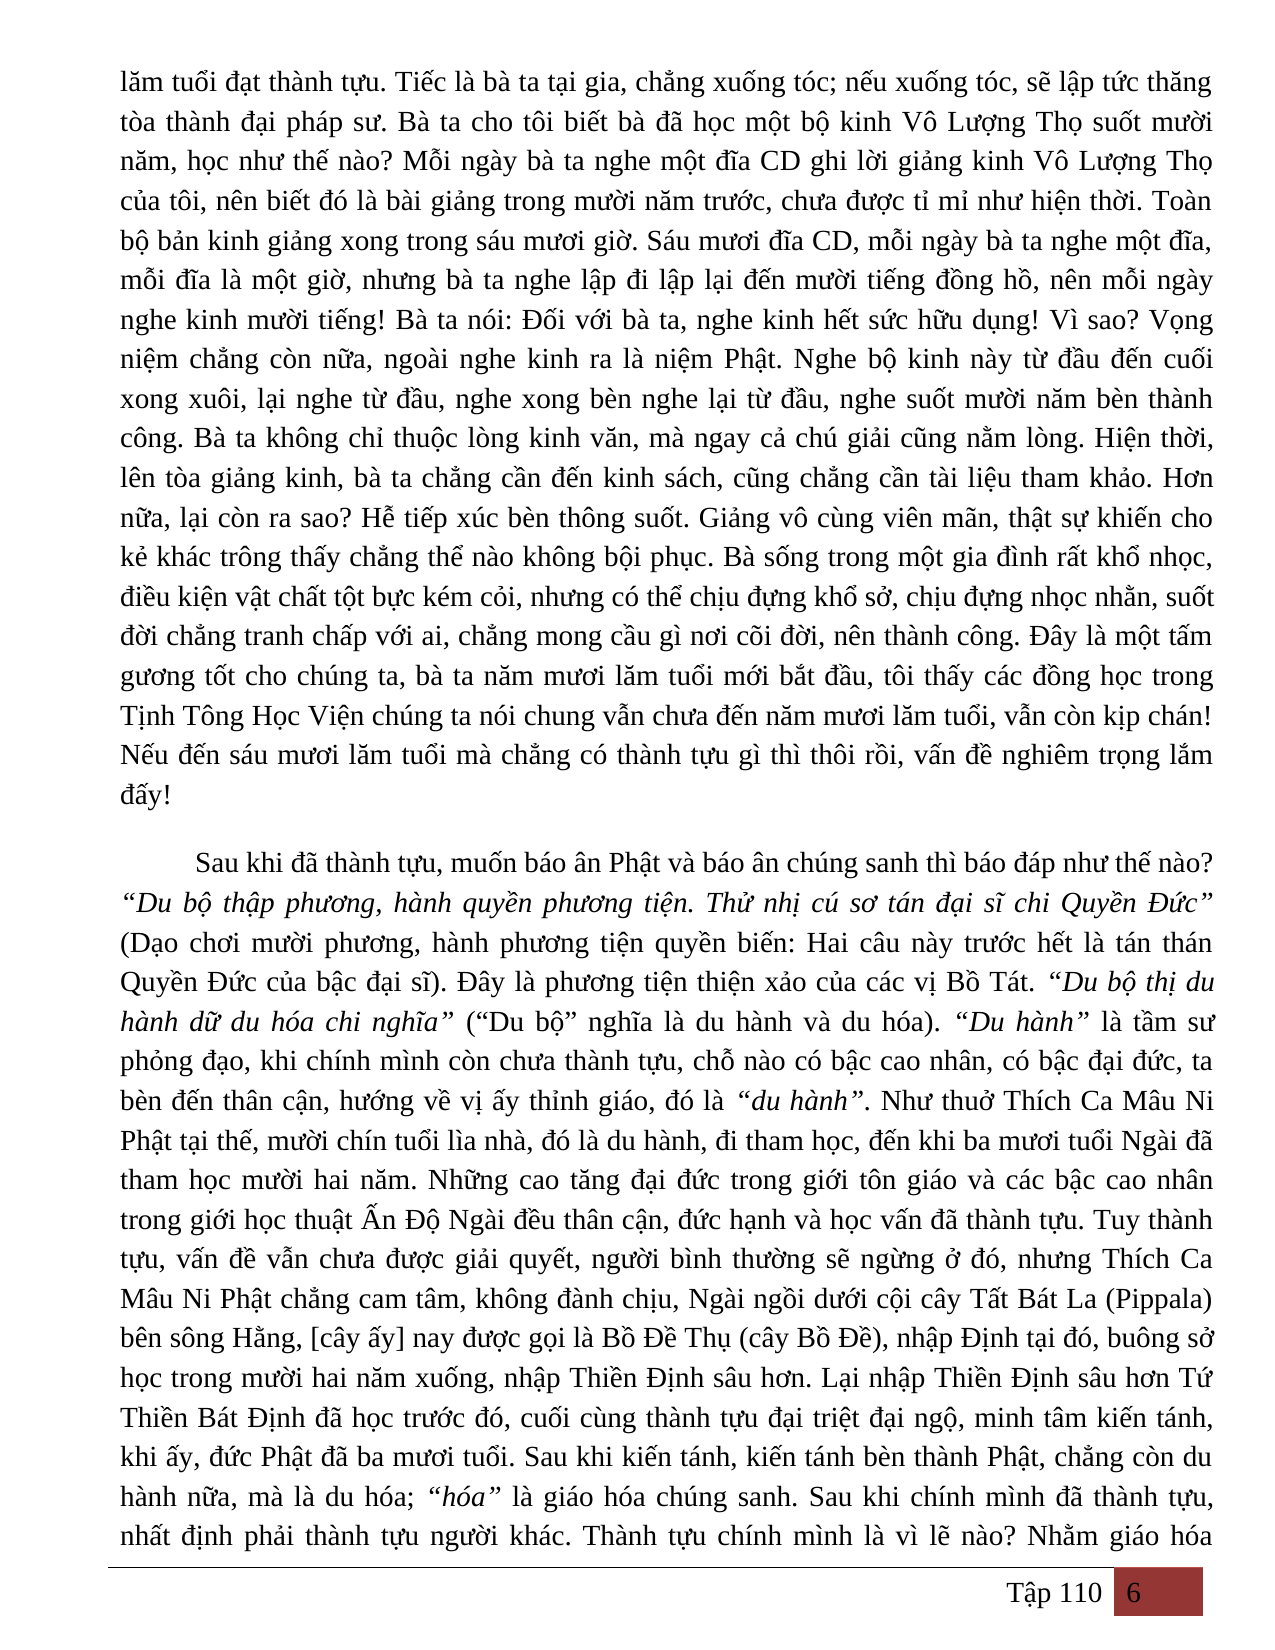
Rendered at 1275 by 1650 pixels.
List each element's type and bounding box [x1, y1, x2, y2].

text [120, 60, 1215, 812]
text [120, 841, 1215, 1554]
